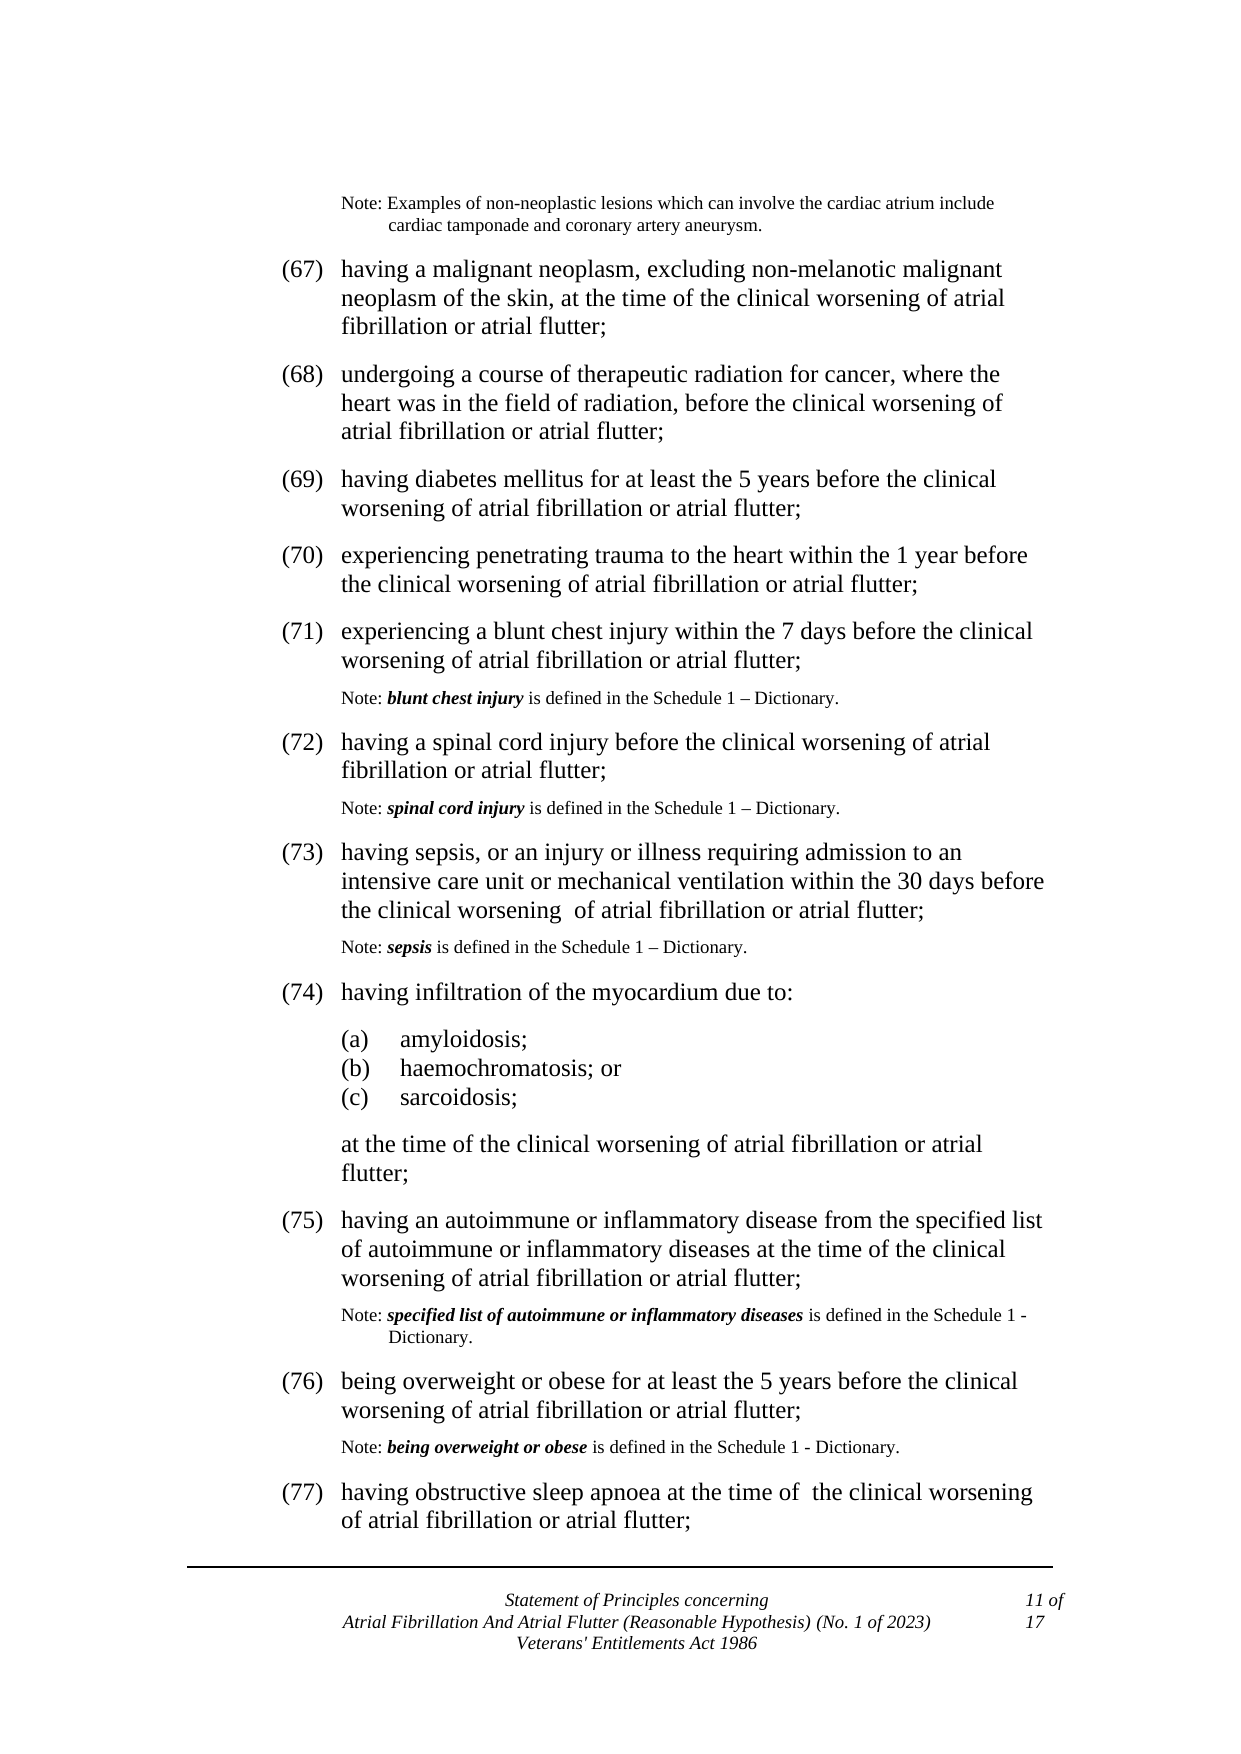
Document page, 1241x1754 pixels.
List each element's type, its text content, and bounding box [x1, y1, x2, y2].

text haemochromatosis; or [341, 1053, 1053, 1082]
text having sepsis, or an injury or illness requiring admission to an intensive care unit or mechanical ventilation within the 30 days before the clinical worsening of atrial fibrillation or atrial flutter; [282, 837, 1053, 924]
text Note: Examples of non-neoplastic lesions which can involve the cardiac atrium include cardiac tamponade and coronary artery aneurysm. [341, 192, 1053, 235]
text Note: being overweight or obese is defined in the Schedule 1 - Dictionary. [341, 1436, 1053, 1458]
text having a malignant neoplasm, excluding non-melanotic malignant neoplasm of the skin, at the time of the clinical worsening of atrial fibrillation or atrial flutter; [282, 254, 1053, 340]
text having an autoimmune or inflammatory disease from the specified list of autoimmune or inflammatory diseases at the time of the clinical worsening of atrial fibrillation or atrial flutter; [282, 1205, 1053, 1292]
text having diabetes mellitus for at least the 5 years before the clinical worsening of atrial fibrillation or atrial flutter; [282, 464, 1053, 521]
text Note: sepsis is defined in the Schedule 1 – Dictionary. [341, 936, 1053, 958]
text having a spinal cord injury before the clinical worsening of atrial fibrillation or atrial flutter; [282, 727, 1053, 784]
text Note: blunt chest injury is defined in the Schedule 1 – Dictionary. [341, 687, 1053, 708]
text sarcoidosis; [341, 1082, 1053, 1110]
text experiencing a blunt chest injury within the 7 days before the clinical worsening of atrial fibrillation or atrial flutter; [282, 616, 1053, 674]
text Note: specified list of autoimmune or inflammatory diseases is defined in the Schedule 1 - Dictionary. [341, 1304, 1053, 1347]
text being overweight or obese for at least the 5 years before the clinical worsening of atrial fibrillation or atrial flutter; [282, 1366, 1053, 1424]
text experiencing penetrating trauma to the heart within the 1 year before the clinical worsening of atrial fibrillation or atrial flutter; [282, 540, 1053, 598]
text having infiltration of the myocardium due to: [282, 977, 1053, 1005]
list at the time of the clinical worsening of atrial fibrillation or atrial flutter; [341, 1129, 1053, 1187]
text having obstructive sleep apnoea at the time of the clinical worsening of atrial fibrillation or atrial flutter; [282, 1477, 1053, 1534]
text Note: spinal cord injury is defined in the Schedule 1 – Dictionary. [341, 797, 1053, 819]
text undergoing a course of therapeutic radiation for cancer, where the heart was in the field of radiation, before the clinical worsening of atrial fibrillation or atrial flutter; [282, 359, 1053, 445]
text amyloidosis; [341, 1024, 1053, 1053]
